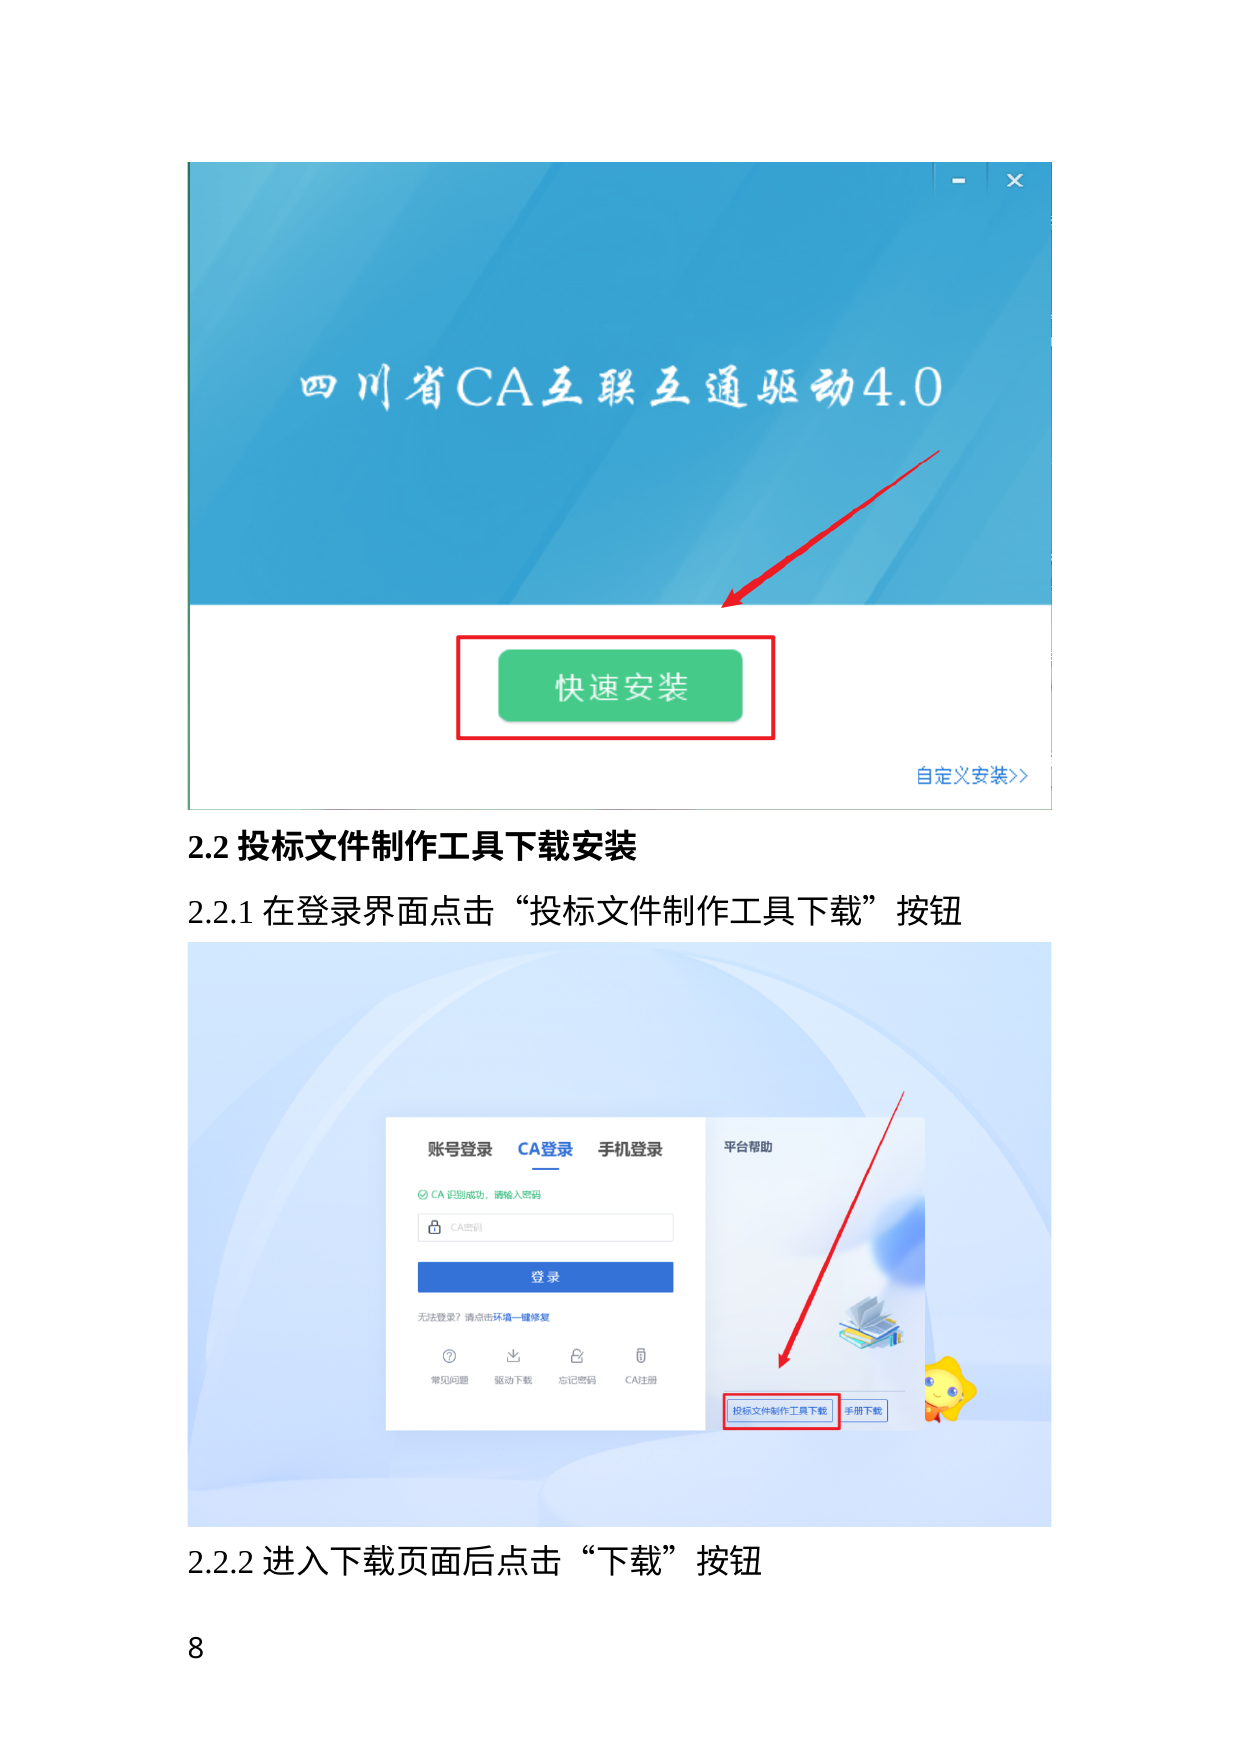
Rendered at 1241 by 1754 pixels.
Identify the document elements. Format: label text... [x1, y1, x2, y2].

picture [187, 942, 1052, 1527]
text 2.2.2 进入下载页面后点击“下载”按钮 [187, 1527, 1053, 1592]
text 2.2 投标文件制作工具下载安装 [187, 812, 1053, 877]
picture [187, 162, 1052, 810]
text 2.2.1 在登录界面点击“投标文件制作工具下载”按钮 [187, 877, 1053, 942]
